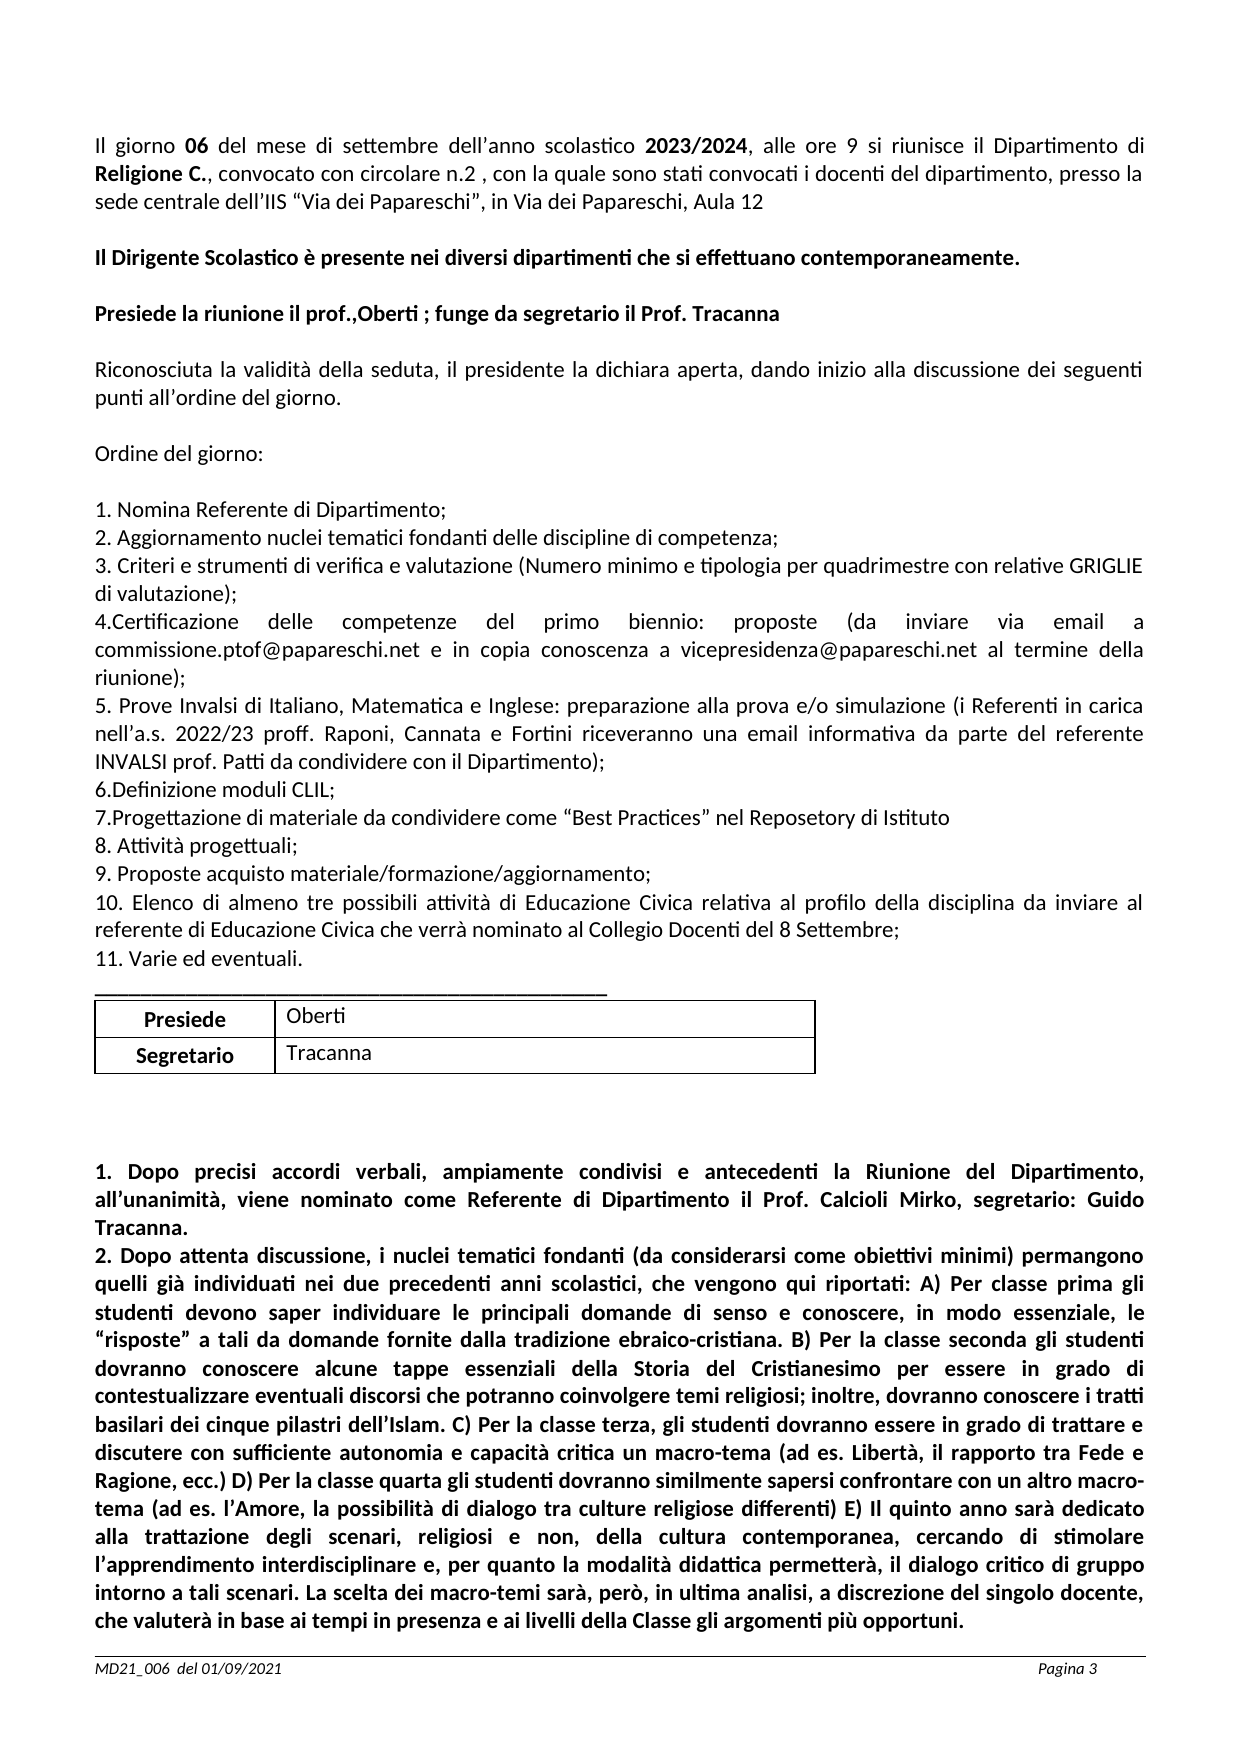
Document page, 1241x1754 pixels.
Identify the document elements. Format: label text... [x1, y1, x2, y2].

text Presiede la riunione il prof.,Oberti ; funge da segretario il Prof. Tracanna [94, 299, 1146, 327]
text 1. Dopo precisi accordi verbali, ampiamente condivisi e antecedenti la Riunione del Dipartimento, all’unanimità, viene nominato come Referente di Dipartimento il Prof. Calcioli Mirko, segretario: Guido Tracanna. [94, 1157, 1146, 1242]
text Il Dirigente Scolastico è presente nei diversi dipartimenti che si effettuano contemporaneamente. [94, 243, 1146, 271]
text Riconosciuta la validità della seduta, il presidente la dichiara aperta, dando inizio alla discussione dei seguenti punti all’ordine del giorno. [94, 355, 1146, 411]
text Il giorno 06 del mese di settembre dell’anno scolastico 2023/2024, alle ore 9 si riunisce il Dipartimento di Religione C., convocato con circolare n.2 , con la quale sono stati convocati i docenti del dipartimento, presso la sede centrale dell’IIS “Via dei Papareschi”, in Via dei Papareschi, Aula 12 [94, 131, 1146, 215]
text 2. Dopo attenta discussione, i nuclei tematici fondanti (da considerarsi come obiettivi minimi) permangono quelli già individuati nei due precedenti anni scolastici, che vengono qui riportati: A) Per classe prima gli studenti devono saper individuare le principali domande di senso e conoscere, in modo essenziale, le “risposte” a tali da domande fornite dalla tradizione ebraico-cristiana. B) Per la classe seconda gli studenti dovranno conoscere alcune tappe essenziali della Storia del Cristianesimo per essere in grado di contestualizzare eventuali discorsi che potranno coinvolgere temi religiosi; inoltre, dovranno conoscere i tratti basilari dei cinque pilastri dell’Islam. C) Per la classe terza, gli studenti dovranno essere in grado di trattare e discutere con sufficiente autonomia e capacità critica un macro-tema (ad es. Libertà, il rapporto tra Fede e Ragione, ecc.) D) Per la classe quarta gli studenti dovranno similmente sapersi confrontare con un altro macro-tema (ad es. l’Amore, la possibilità di dialogo tra culture religiose differenti) E) Il quinto anno sarà dedicato alla trattazione degli scenari, religiosi e non, della cultura contemporanea, cercando di stimolare l’apprendimento interdisciplinare e, per quanto la modalità didattica permetterà, il dialogo critico di gruppo intorno a tali scenari. La scelta dei macro-temi sarà, però, in ultima analisi, a discrezione del singolo docente, che valuterà in base ai tempi in presenza e ai livelli della Classe gli argomenti più opportuni. [94, 1242, 1146, 1634]
text Ordine del giorno: [94, 439, 1146, 467]
text 7.Progettazione di materiale da condividere come “Best Practices” nel Reposetory di Istituto [94, 803, 1146, 832]
text 5. Prove Invalsi di Italiano, Matematica e Inglese: preparazione alla prova e/o simulazione (i Referenti in carica nell’a.s. 2022/23 proff. Raponi, Cannata e Fortini riceveranno una email informativa da parte del referente INVALSI prof. Patti da condividere con il Dipartimento); [94, 691, 1146, 776]
text 8. Attività progettuali; [94, 832, 1146, 859]
text 4.Certificazione delle competenze del primo biennio: proposte (da inviare via email a commissione.ptof@papareschi.net e in copia conoscenza a vicepresidenza@papareschi.net al termine della riunione); [94, 607, 1146, 691]
text 11. Varie ed eventuali. [94, 944, 1146, 972]
text 3. Criteri e strumenti di verifica e valutazione (Numero minimo e tipologia per quadrimestre con relative GRIGLIE di valutazione); [94, 551, 1146, 607]
text 10. Elenco di almeno tre possibili attività di Educazione Civica relativa al profilo della disciplina da inviare al referente di Educazione Civica che verrà nominato al Collegio Docenti del 8 Settembre; [94, 888, 1146, 944]
table_cell Tracanna [276, 1038, 814, 1072]
text 1. Nomina Referente di Dipartimento; [94, 495, 1146, 523]
text 6.Definizione moduli CLIL; [94, 776, 1146, 803]
text 2. Aggiornamento nuclei tematici fondanti delle discipline di competenza; [94, 523, 1146, 551]
text _____________________________________________ [94, 972, 1146, 1000]
table_header Presiede [96, 1001, 274, 1037]
table_header Oberti [276, 1001, 814, 1037]
text 9. Proposte acquisto materiale/formazione/aggiornamento; [94, 859, 1146, 888]
table_cell Segretario [96, 1038, 274, 1072]
